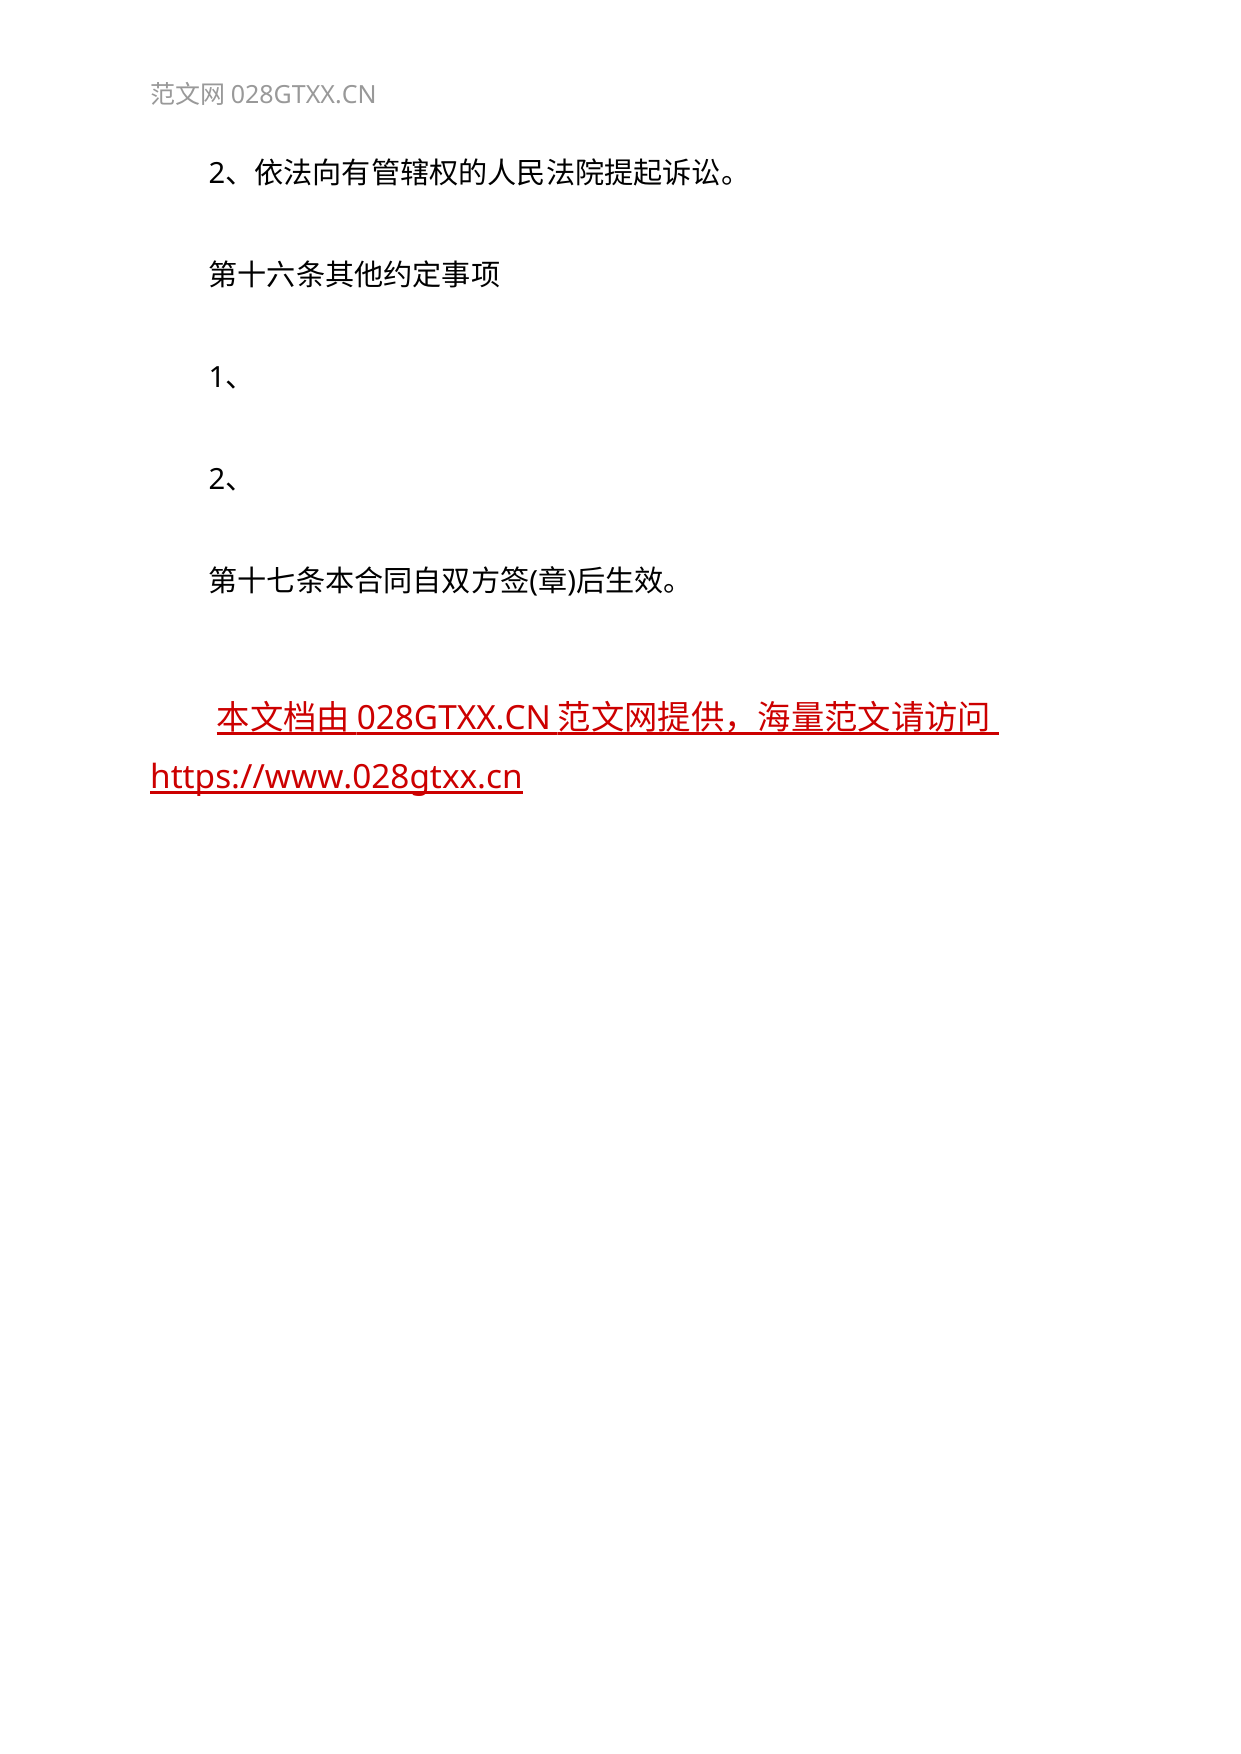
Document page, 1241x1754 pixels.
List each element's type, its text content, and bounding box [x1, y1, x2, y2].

text 1、 [150, 354, 1090, 396]
text 第十六条其他约定事项 [150, 252, 1090, 294]
text 第十七条本合同自双方签(章)后生效。 [150, 558, 1090, 600]
text 本文档由028GTXX.CN范文网提供，海量范文请访问 https://www.028gtxx.cn [150, 691, 1090, 798]
text 2、 [150, 456, 1090, 498]
text 2、依法向有管辖权的人民法院提起诉讼。 [150, 150, 1090, 192]
